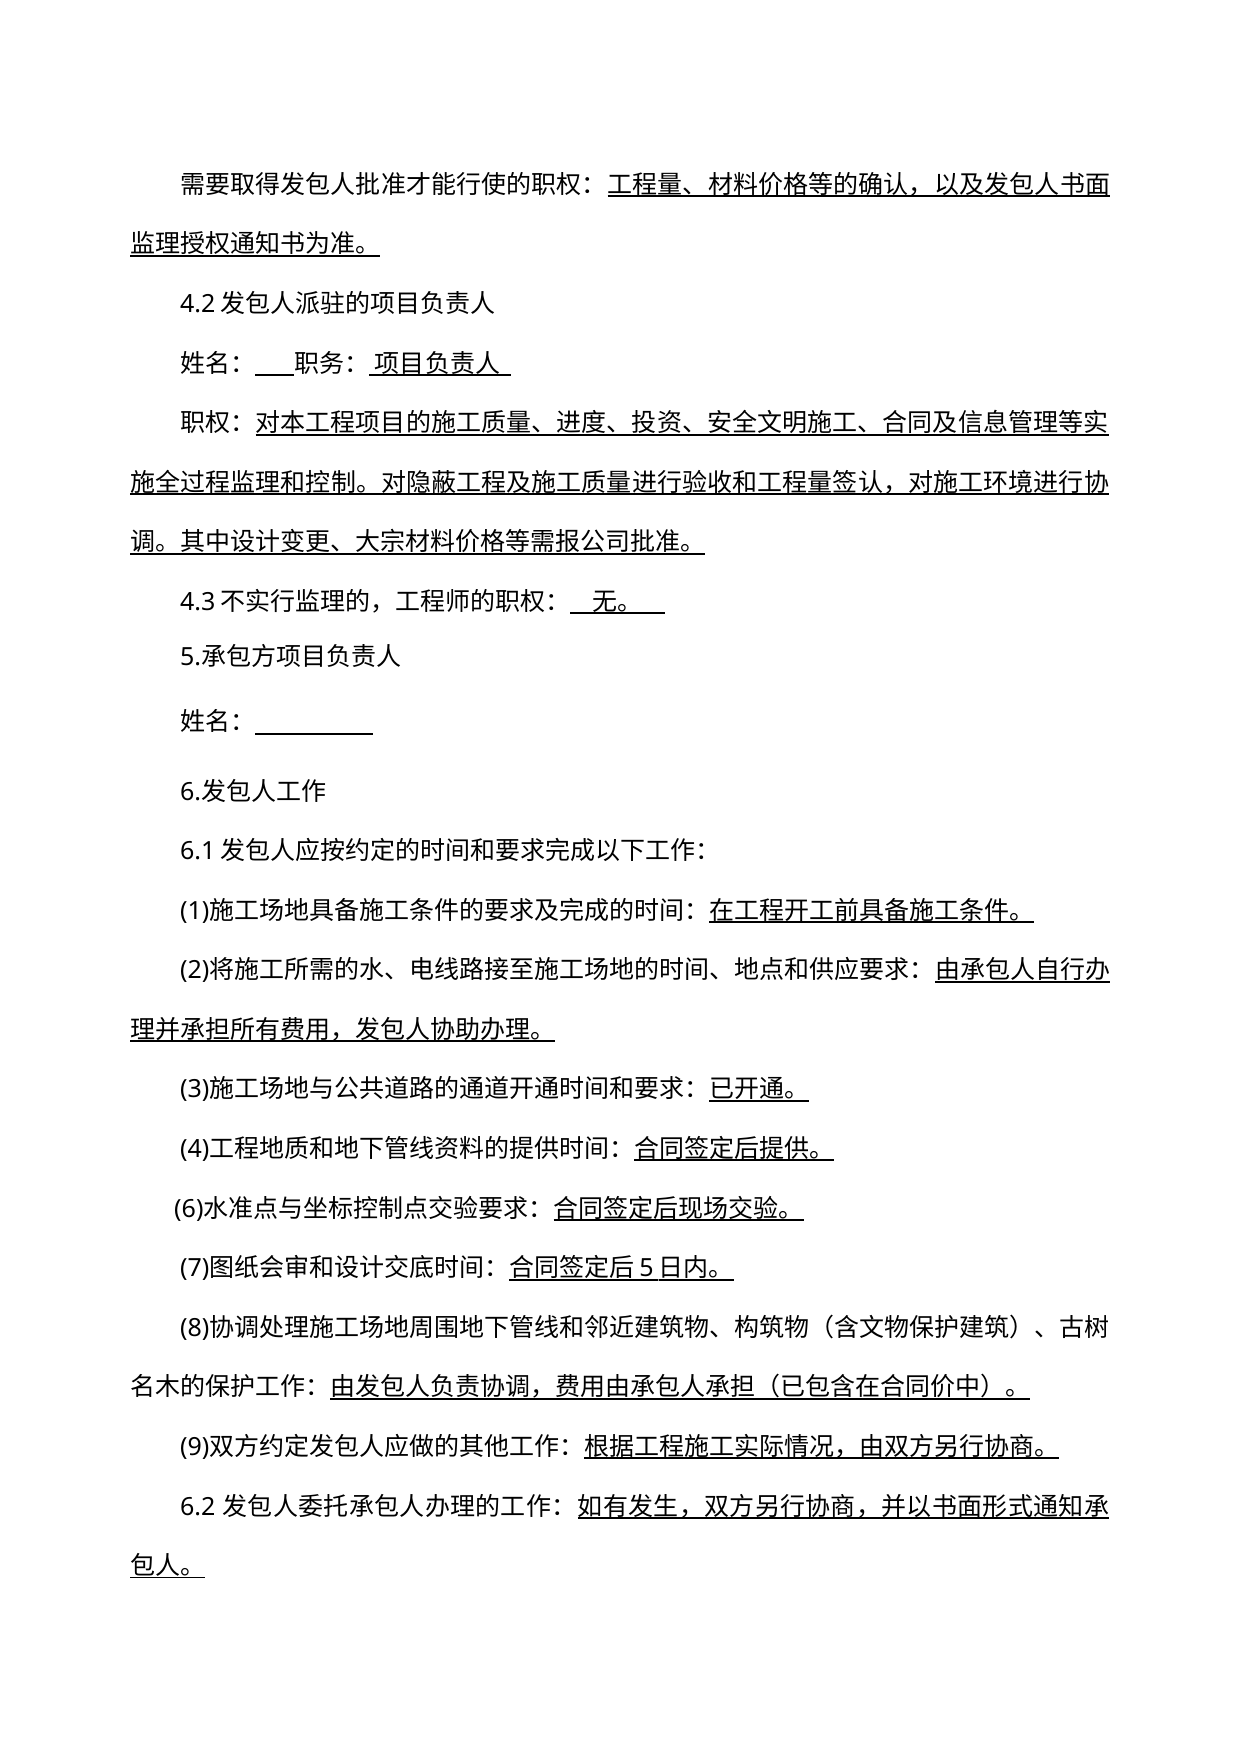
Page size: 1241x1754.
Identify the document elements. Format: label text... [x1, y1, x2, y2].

text 5.承包方项目负责人 [130, 622, 1110, 687]
text 6.2 发包人委托承包人办理的工作：如有发生，双方另行协商，并以书面形式通知承包人。 [130, 1467, 1110, 1587]
text 姓名： 职务： 项目负责人 [130, 324, 1110, 384]
text 6.发包人工作 [130, 752, 1110, 812]
text (8)协调处理施工场地周围地下管线和邻近建筑物、构筑物（含文物保护建筑）、古树名木的保护工作：由发包人负责协调，费用由承包人承担（已包含在合同价中）。 [130, 1289, 1110, 1408]
text (3)施工场地与公共道路的通道开通时间和要求：已开通。 [130, 1050, 1110, 1110]
text (7)图纸会审和设计交底时间：合同签定后5日内。 [130, 1229, 1110, 1289]
text (6)水准点与坐标控制点交验要求：合同签定后现场交验。 [130, 1169, 1110, 1229]
text 6.1发包人应按约定的时间和要求完成以下工作： [130, 812, 1110, 872]
text 4.2发包人派驻的项目负责人 [130, 265, 1110, 324]
text 需要取得发包人批准才能行使的职权：工程量、材料价格等的确认，以及发包人书面监理授权通知书为准。 [130, 146, 1110, 265]
text (9)双方约定发包人应做的其他工作：根据工程施工实际情况，由双方另行协商。 [130, 1408, 1110, 1467]
text 姓名： [130, 687, 1110, 752]
text (4)工程地质和地下管线资料的提供时间：合同签定后提供。 [130, 1110, 1110, 1169]
text 4.3不实行监理的，工程师的职权： 无。 [130, 563, 1110, 622]
text (2)将施工所需的水、电线路接至施工场地的时间、地点和供应要求：由承包人自行办理并承担所有费用，发包人协助办理。 [130, 931, 1110, 1050]
text 职权：对本工程项目的施工质量、进度、投资、安全文明施工、合同及信息管理等实施全过程监理和控制。对隐蔽工程及施工质量进行验收和工程量签认，对施工环境进行协调。其中设计变更、大宗材料价格等需报公司批准。 [130, 384, 1110, 563]
text (1)施工场地具备施工条件的要求及完成的时间：在工程开工前具备施工条件。 [130, 872, 1110, 931]
